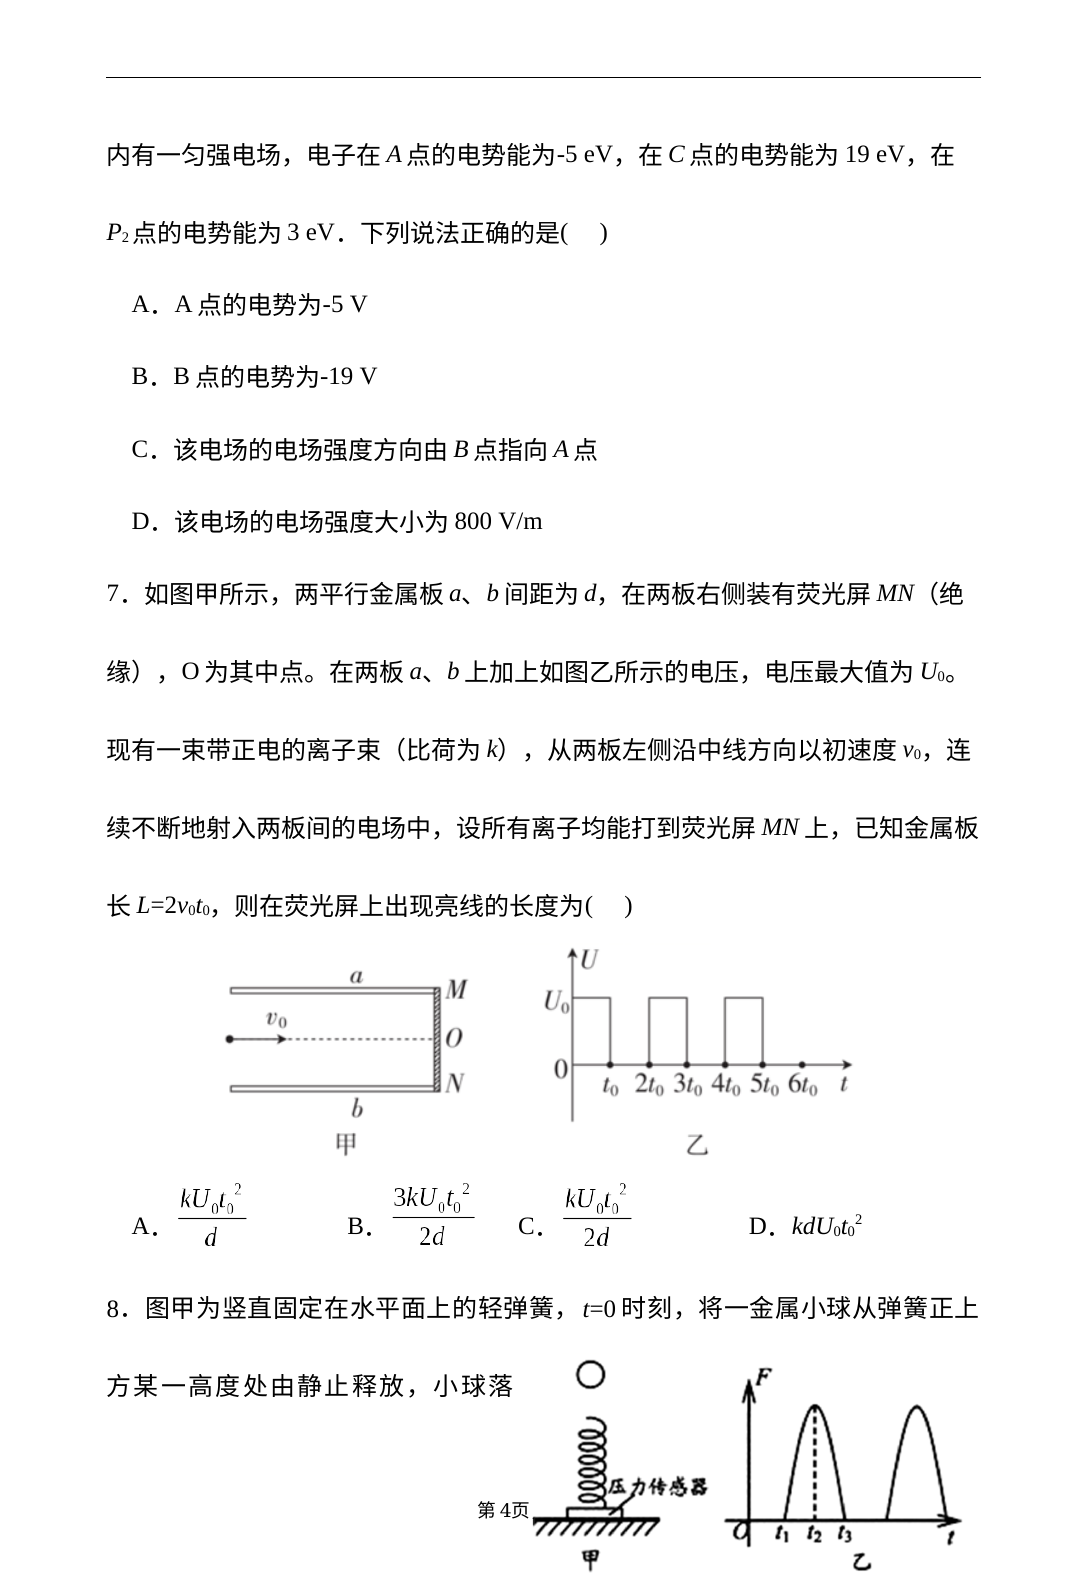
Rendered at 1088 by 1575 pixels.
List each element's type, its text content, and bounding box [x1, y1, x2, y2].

text 7．如图甲所示，两平行金属板a、b间距为d，在两板右侧装有荧光屏MN（绝缘），O为其中点。在两板a、b上加上如图乙所示的电压，电压最大值为U0。现有一束带正电的离子束（比荷为k），从两板左侧沿中线方向以初速度v0，连续不断地射入两板间的电场中，设所有离子均能打到荧光屏MN上，已知金属板长L=2v0t0，则在荧光屏上出现亮线的长度为( ) [106, 560, 981, 937]
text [106, 1274, 981, 1417]
text A．A点的电势为-5 V [106, 271, 981, 336]
picture [532, 1353, 966, 1575]
text B．B点的电势为-19 V [106, 343, 981, 408]
text C．该电场的电场强度方向由B点指向A点 [106, 416, 981, 481]
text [106, 121, 981, 264]
text D．该电场的电场强度大小为800 V/m [106, 488, 981, 553]
picture [222, 943, 865, 1165]
text A． B． C． D．kdU0t02 [106, 1177, 981, 1274]
